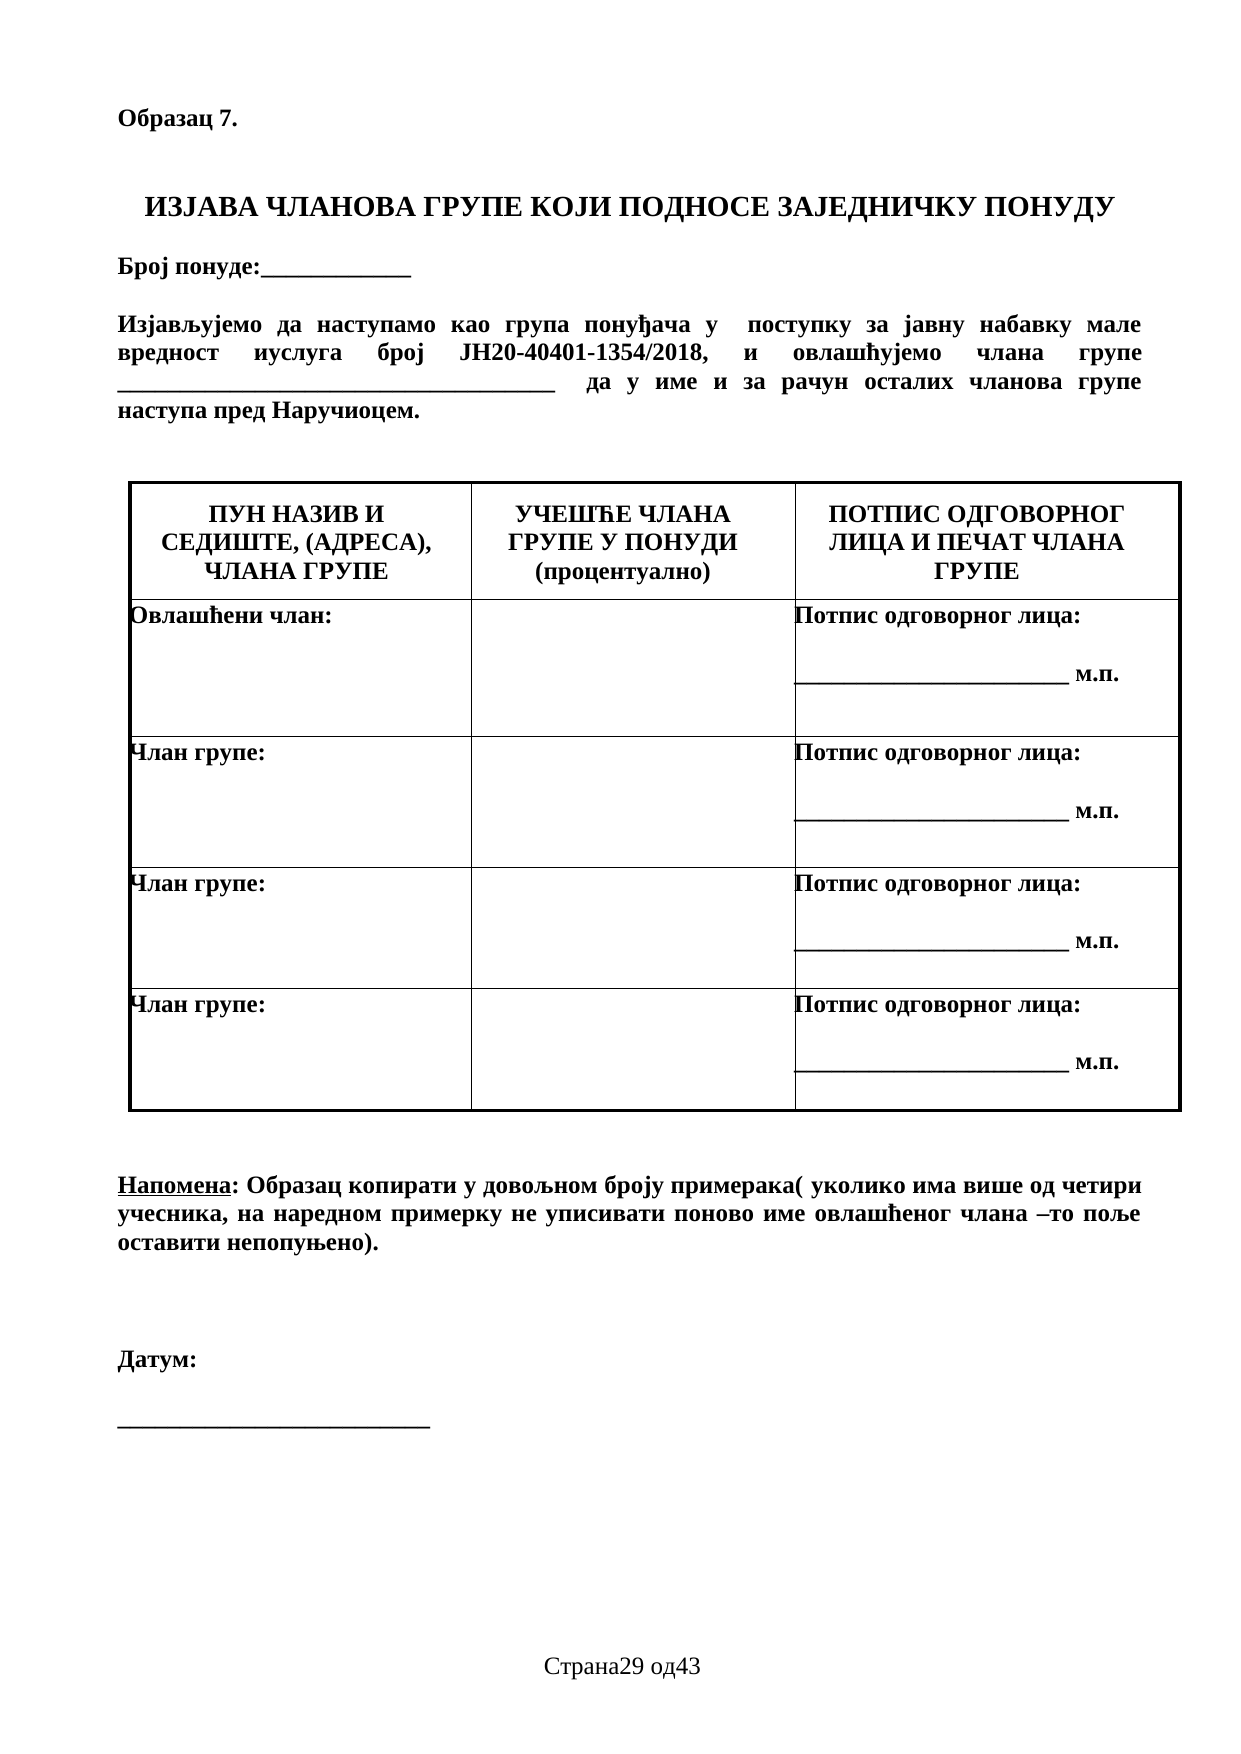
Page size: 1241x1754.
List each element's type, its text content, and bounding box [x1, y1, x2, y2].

table_cell Потпис одговорног лица: ______________________ м.п. [796, 868, 1178, 988]
table_header ПОТПИС ОДГОВОРНОГ ЛИЦА И ПЕЧАТ ЧЛАНА ГРУПЕ [796, 484, 1178, 599]
table_cell Овлашћени члан: [132, 600, 471, 736]
table_cell Потпис одговорног лица: ______________________ м.п. [796, 737, 1178, 867]
table_cell Потпис одговорног лица: ______________________ м.п. [796, 989, 1178, 1108]
table_header УЧЕШЋЕ ЧЛАНА ГРУПЕ У ПОНУДИ (процентуално) [472, 484, 795, 599]
text Број понуде:____________ [117, 251, 1142, 280]
table_cell Потпис одговорног лица: ______________________ м.п. [796, 600, 1178, 736]
text Изјављујемо да наступамо као група понуђача у поступку за јавну набавку мале вредност иуслуга број ЈН20-40401-1354/2018, и овлашћујемо члана групе ___________________________________ да у име и за рачун осталих чланова групе наступа пред Наручиоцем. [117, 309, 1142, 424]
text _________________________ [117, 1402, 1142, 1430]
table_cell [472, 737, 795, 867]
table_cell [472, 868, 795, 988]
text Напомена: Образац копирати у довољном броју примерака( уколико има више од четири учесника, на наредном примерку не уписивати поново име овлашћеног члана –то поље оставити непопуњено). [117, 1170, 1142, 1256]
table_cell Члан групе: [132, 737, 471, 867]
table_cell Члан групе: [132, 868, 471, 988]
table_cell [472, 600, 795, 736]
text ИЗЈАВА ЧЛАНОВА ГРУПЕ КОЈИ ПОДНОСЕ ЗАЈЕДНИЧКУ ПОНУДУ [117, 189, 1142, 222]
table_cell Члан групе: [132, 989, 471, 1108]
table_cell [472, 989, 795, 1108]
table_header ПУН НАЗИВ И СЕДИШТЕ, (АДРЕСА), ЧЛАНА ГРУПЕ [132, 484, 471, 599]
text Датум: [117, 1344, 1142, 1373]
text Образац 7. [117, 103, 1142, 131]
